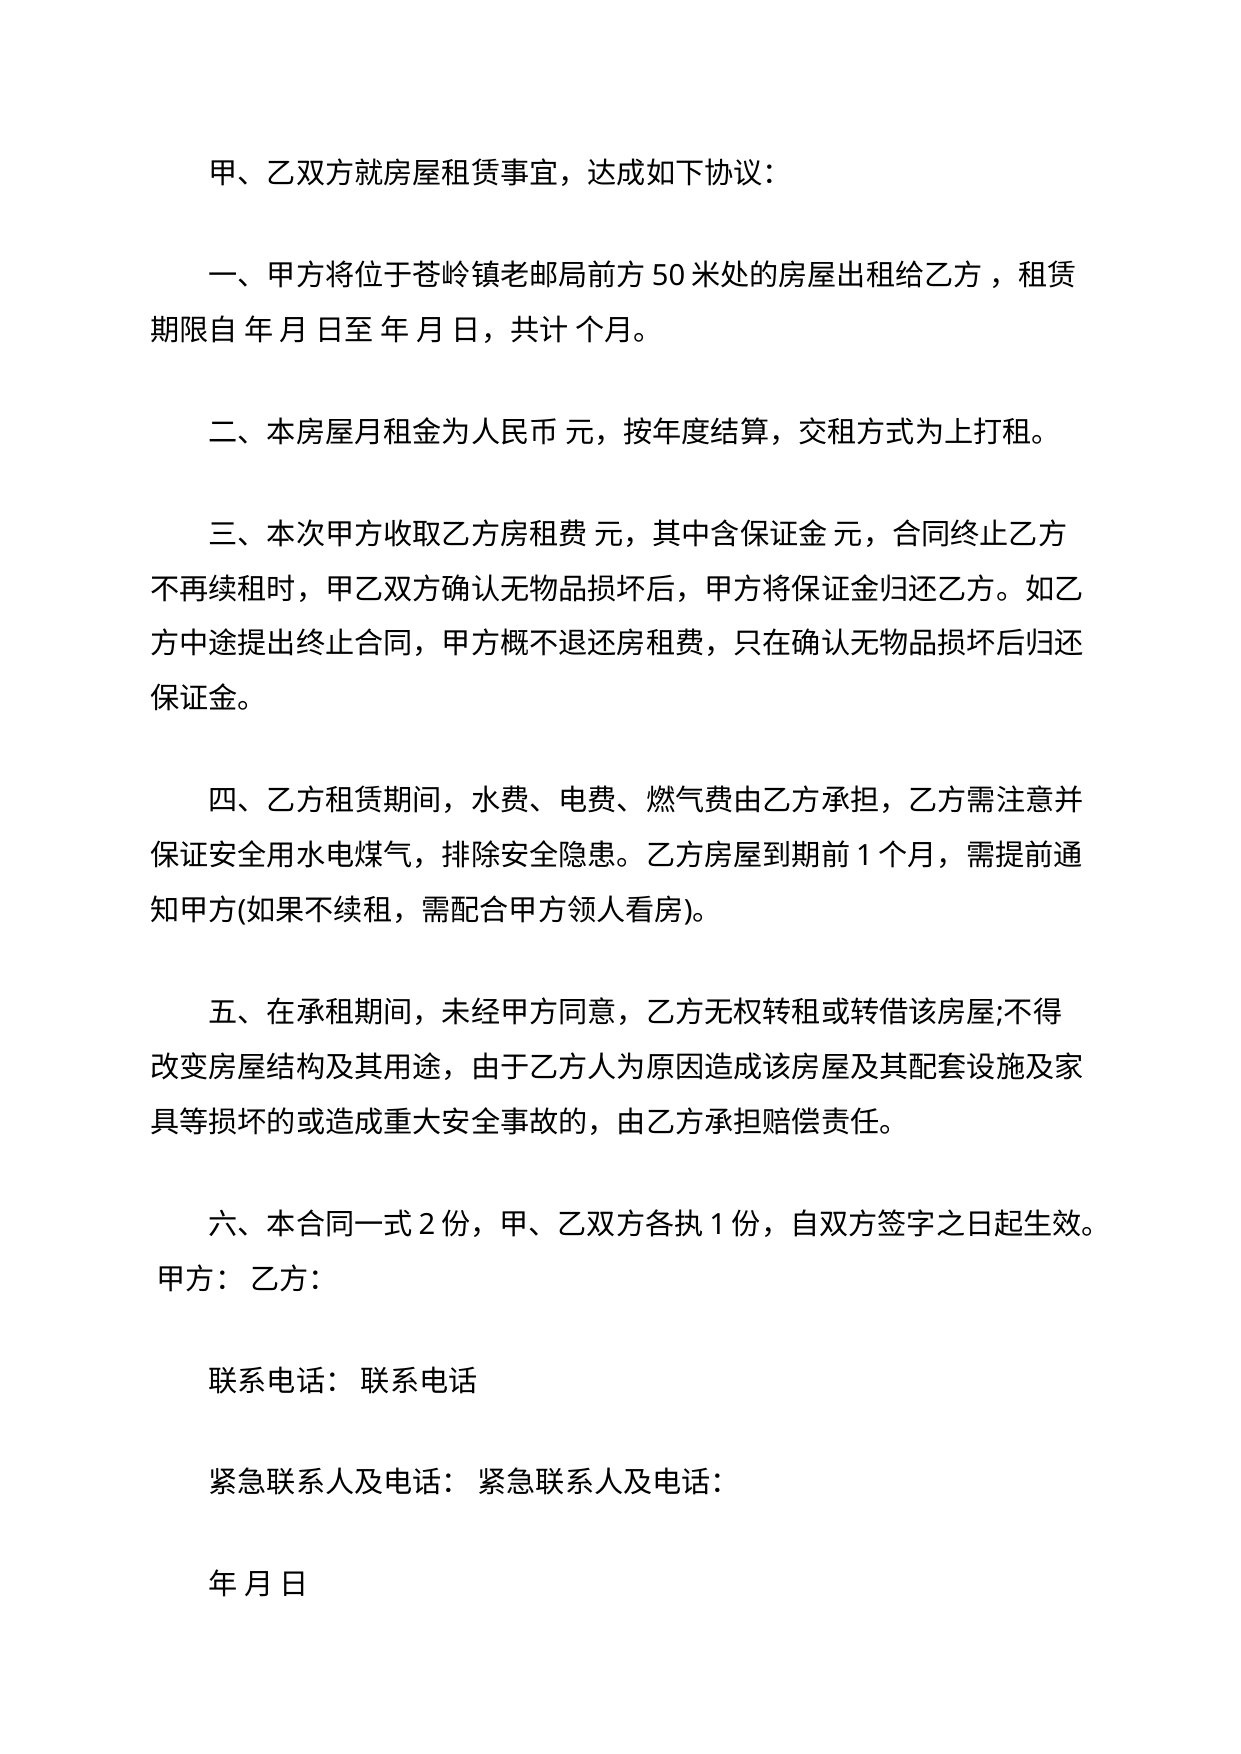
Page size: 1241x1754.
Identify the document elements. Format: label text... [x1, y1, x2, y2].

text 四、乙方租赁期间，水费、电费、燃气费由乙方承担，乙方需注意并保证安全用水电煤气，排除安全隐患。乙方房屋到期前1个月，需提前通知甲方(如果不续租，需配合甲方领人看房)。 [150, 777, 1090, 929]
text 二、本房屋月租金为人民币 元，按年度结算，交租方式为上打租。 [150, 408, 1090, 451]
text 六、本合同一式2份，甲、乙双方各执1份，自双方签字之日起生效。 甲方： 乙方： [150, 1200, 1090, 1298]
text 五、在承租期间，未经甲方同意，乙方无权转租或转借该房屋;不得改变房屋结构及其用途，由于乙方人为原因造成该房屋及其配套设施及家具等损坏的或造成重大安全事故的，由乙方承担赔偿责任。 [150, 989, 1090, 1141]
text 三、本次甲方收取乙方房租费 元，其中含保证金 元，合同终止乙方不再续租时，甲乙双方确认无物品损坏后，甲方将保证金归还乙方。如乙方中途提出终止合同，甲方概不退还房租费，只在确认无物品损坏后归还保证金。 [150, 510, 1090, 717]
text 联系电话： 联系电话 [150, 1357, 1090, 1399]
text 一、甲方将位于苍岭镇老邮局前方50米处的房屋出租给乙方 ，租赁期限自 年 月 日至 年 月 日，共计 个月。 [150, 252, 1090, 349]
text 紧急联系人及电话： 紧急联系人及电话： [150, 1459, 1090, 1501]
text 年 月 日 [150, 1561, 1090, 1603]
text 甲、乙双方就房屋租赁事宜，达成如下协议： [150, 150, 1090, 192]
